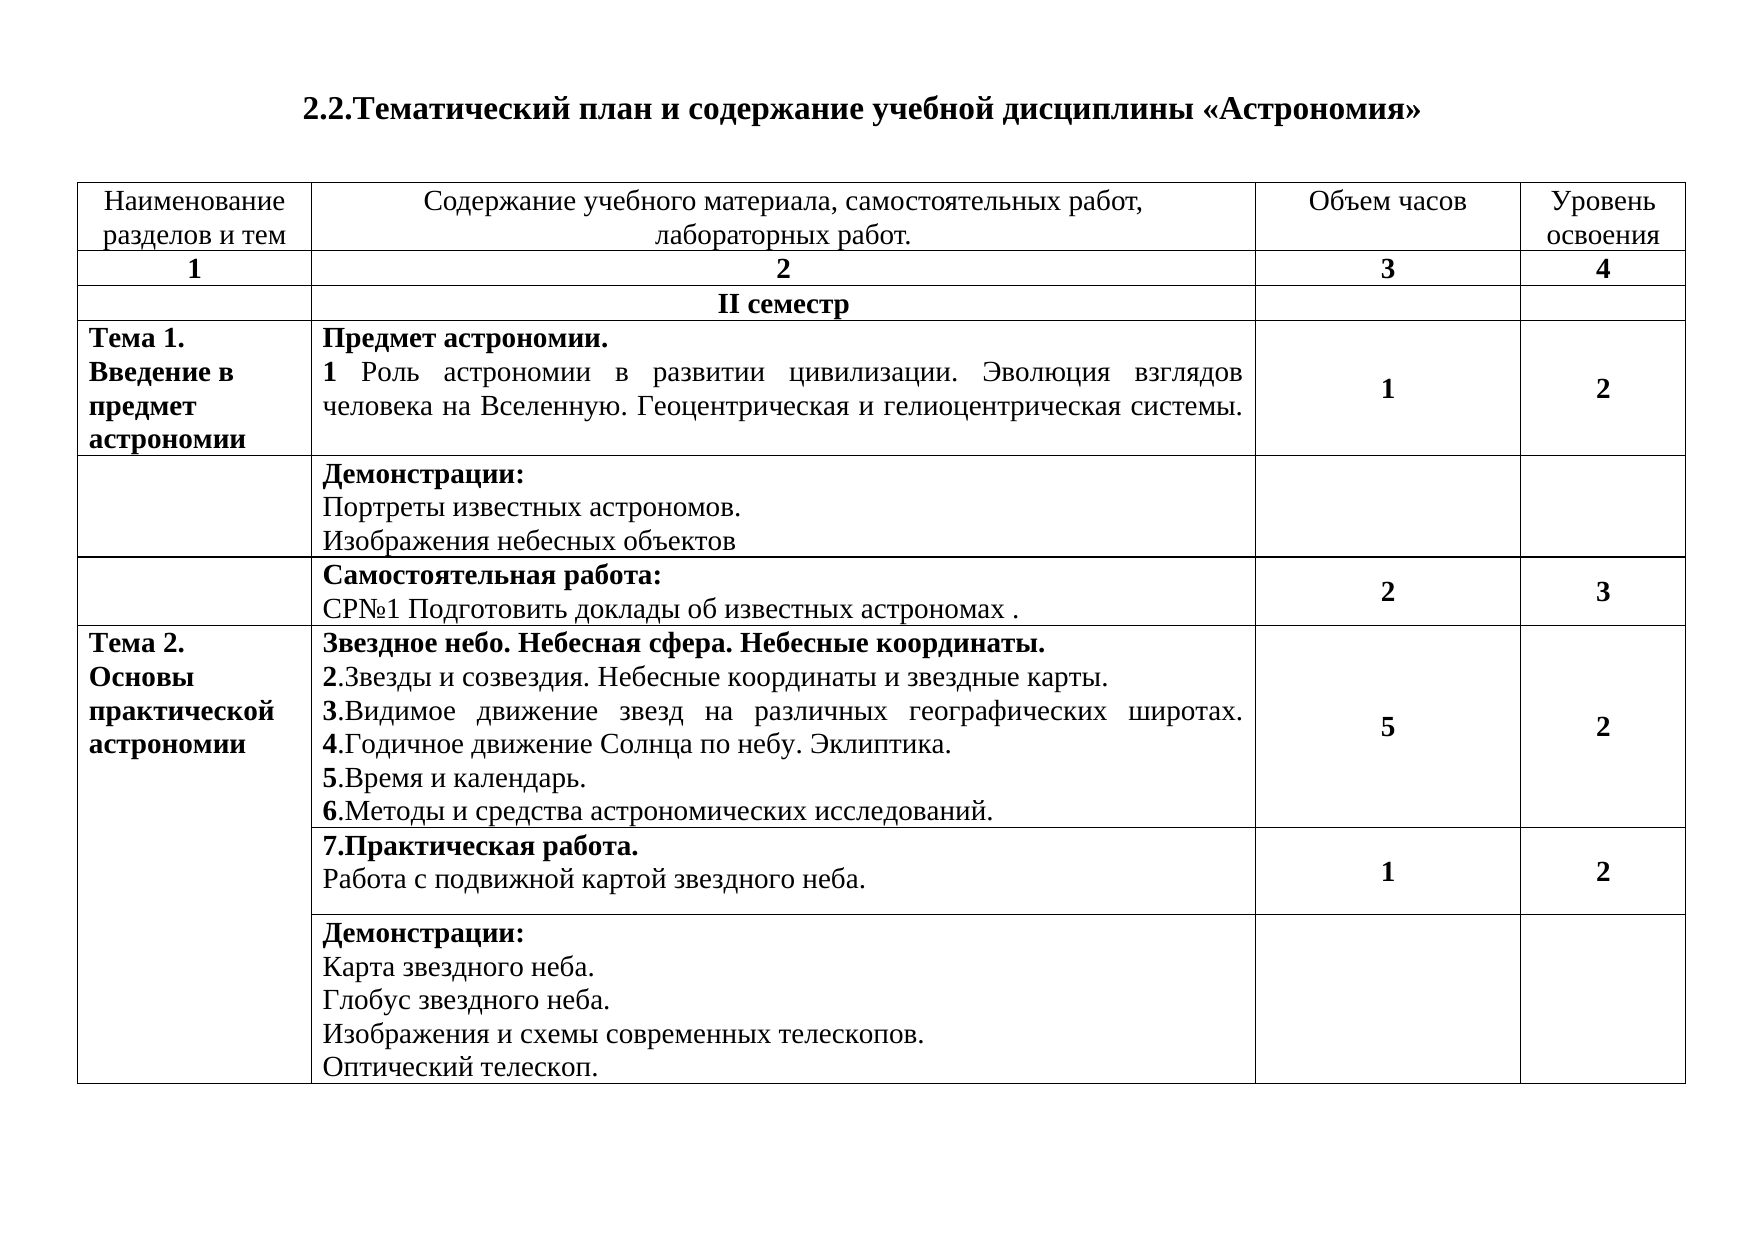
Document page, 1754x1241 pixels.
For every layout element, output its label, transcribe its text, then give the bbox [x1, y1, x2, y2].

table_header Наименование разделов и тем [78, 183, 311, 250]
table_cell Предмет астрономии. 1 Роль астрономии в развитии цивилизации. Эволюция взглядов человека на Вселенную. Геоцентрическая и гелиоцентрическая системы. [312, 321, 1255, 455]
table_cell Тема 2. Основы практической астрономии [78, 626, 311, 1083]
table_cell 2 [312, 251, 1255, 285]
table_cell 1 [1256, 828, 1520, 914]
table_cell 7.Практическая работа. Работа с подвижной картой звездного неба. [312, 828, 1255, 914]
table_cell Звездное небо. Небесная сфера. Небесные координаты. 2.Звезды и созвездия. Небесные координаты и звездные карты. 3.Видимое движение звезд на различных географических широтах. 4.Годичное движение Солнца по небу. Эклиптика. 5.Время и календарь. 6.Методы и средства астрономических исследований. [312, 626, 1255, 827]
table_cell 1 [1256, 321, 1520, 455]
table_cell [1521, 915, 1685, 1083]
text 2.2.Тематический план и содержание учебной дисциплины «Астрономия» [89, 89, 1636, 127]
table_cell [1521, 456, 1685, 556]
table_cell 2 [1256, 558, 1520, 624]
table_cell [1256, 456, 1520, 556]
table_header Объем часов [1256, 183, 1520, 250]
table_cell Тема 1. Введение в предмет астрономии [78, 321, 311, 455]
table_header Содержание учебного материала, самостоятельных работ, лабораторных работ. [312, 183, 1255, 250]
table_cell Самостоятельная работа: СР№1 Подготовить доклады об известных астрономах . [312, 558, 1255, 624]
table_cell II семестр [312, 286, 1255, 319]
table_cell [1521, 286, 1685, 319]
table_cell 2 [1521, 828, 1685, 914]
table_cell 2 [1521, 626, 1685, 827]
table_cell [312, 915, 1255, 1083]
table_header Уровень освоения [1521, 183, 1685, 250]
table_cell 3 [1521, 558, 1685, 624]
table_cell [1256, 915, 1520, 1083]
table_cell 2 [1521, 321, 1685, 455]
table_cell 1 [78, 251, 311, 285]
table_cell 5 [1256, 626, 1520, 827]
table_cell [78, 558, 311, 624]
table_cell [78, 456, 311, 556]
table_cell [78, 286, 311, 319]
table_cell Демонстрации: Портреты известных астрономов. Изображения небесных объектов [312, 456, 1255, 556]
table_cell [1256, 286, 1520, 319]
table_cell 4 [1521, 251, 1685, 285]
table_cell 3 [1256, 251, 1520, 285]
